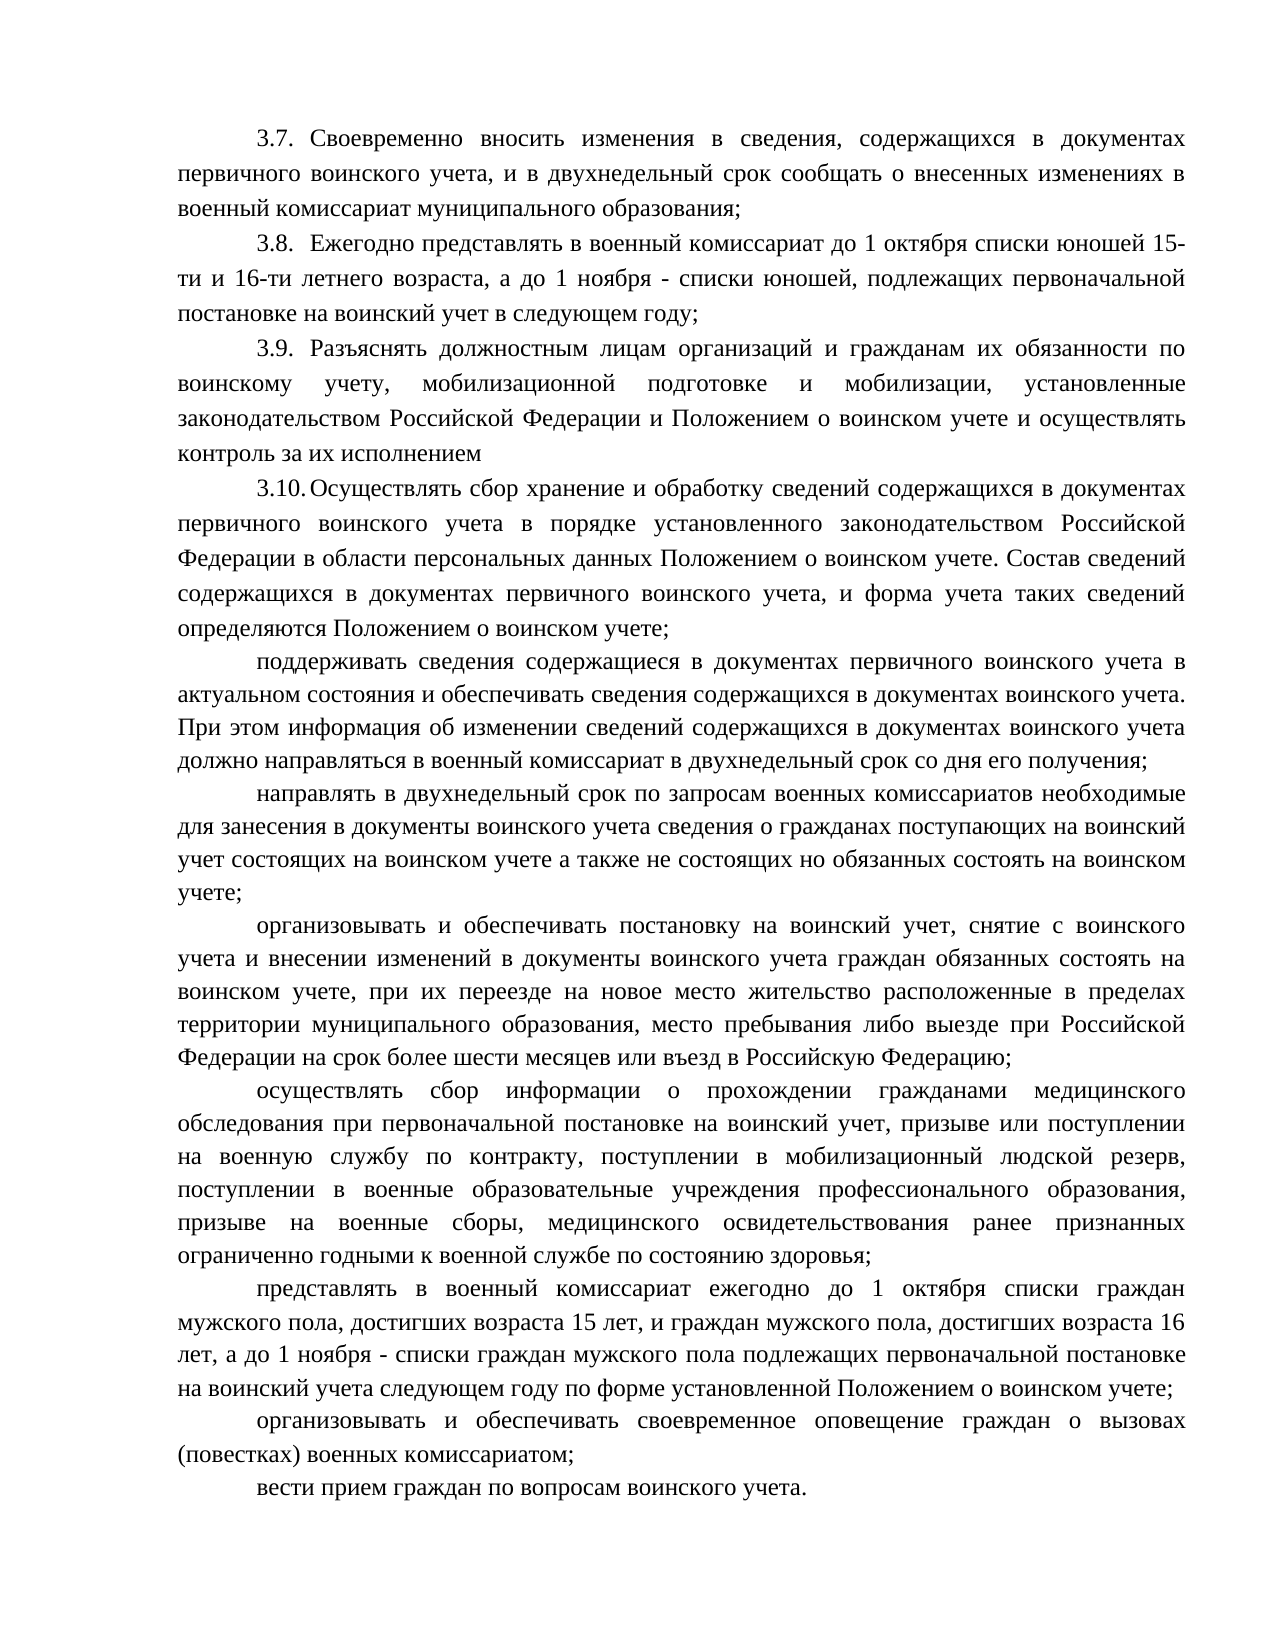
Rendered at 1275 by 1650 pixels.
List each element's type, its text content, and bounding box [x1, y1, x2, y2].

text организовывать и обеспечивать постановку на воинский учет, снятие с воинского учета и внесении изменений в документы воинского учета граждан обязанных состоять на воинском учете, при их переезде на новое место жительство расположенные в пределах территории муниципального образования, место пребывания либо выезде при Российской Федерации на срок более шести месяцев или въезд в Российскую Федерацию; [177, 907, 1186, 1072]
list Ежегодно представлять в военный комиссариат до 1 октября списки юношей 15-ти и 16-ти летнего возраста, а до 1 ноября - списки юношей, подлежащих первоначальной постановке на воинский учет в следующем году; [177, 223, 1186, 328]
text организовывать и обеспечивать своевременное оповещение граждан о вызовах (повестках) военных комиссариатом; [177, 1403, 1186, 1469]
list Осуществлять сбор хранение и обработку сведений содержащихся в документах первичного воинского учета в порядке установленного законодательством Российской Федерации в области персональных данных Положением о воинском учете. Состав сведений содержащихся в документах первичного воинского учета, и форма учета таких сведений определяются Положением о воинском учете; [177, 468, 1186, 643]
list Своевременно вносить изменения в сведения, содержащихся в документах первичного воинского учета, и в двухнедельный срок сообщать о внесенных изменениях в военный комиссариат муниципального образования; [177, 118, 1186, 223]
text вести прием граждан по вопросам воинского учета. [177, 1469, 1186, 1502]
list Разъяснять должностным лицам организаций и гражданам их обязанности по воинскому учету, мобилизационной подготовке и мобилизации, установленные законодательством Российской Федерации и Положением о воинском учете и осуществлять контроль за их исполнением [177, 328, 1186, 468]
text представлять в военный комиссариат ежегодно до 1 октября списки граждан мужского пола, достигших возраста 15 лет, и граждан мужского пола, достигших возраста 16 лет, а до 1 ноября - списки граждан мужского пола подлежащих первоначальной постановке на воинский учета следующем году по форме установленной Положением о воинском учете; [177, 1271, 1186, 1403]
text поддерживать сведения содержащиеся в документах первичного воинского учета в актуальном состояния и обеспечивать сведения содержащихся в документах воинского учета. При этом информация об изменении сведений содержащихся в документах воинского учета должно направляться в военный комиссариат в двухнедельный срок со дня его получения; [177, 643, 1186, 775]
text осуществлять сбор информации о прохождении гражданами медицинского обследования при первоначальной постановке на воинский учет, призыве или поступлении на военную службу по контракту, поступлении в мобилизационный людской резерв, поступлении в военные образовательные учреждения профессионального образования, призыве на военные сборы, медицинского освидетельствования ранее признанных ограниченно годными к военной службе по состоянию здоровья; [177, 1072, 1186, 1271]
text направлять в двухнедельный срок по запросам военных комиссариатов необходимые для занесения в документы воинского учета сведения о гражданах поступающих на воинский учет состоящих на воинском учете а также не состоящих но обязанных состоять на воинском учете; [177, 775, 1186, 907]
